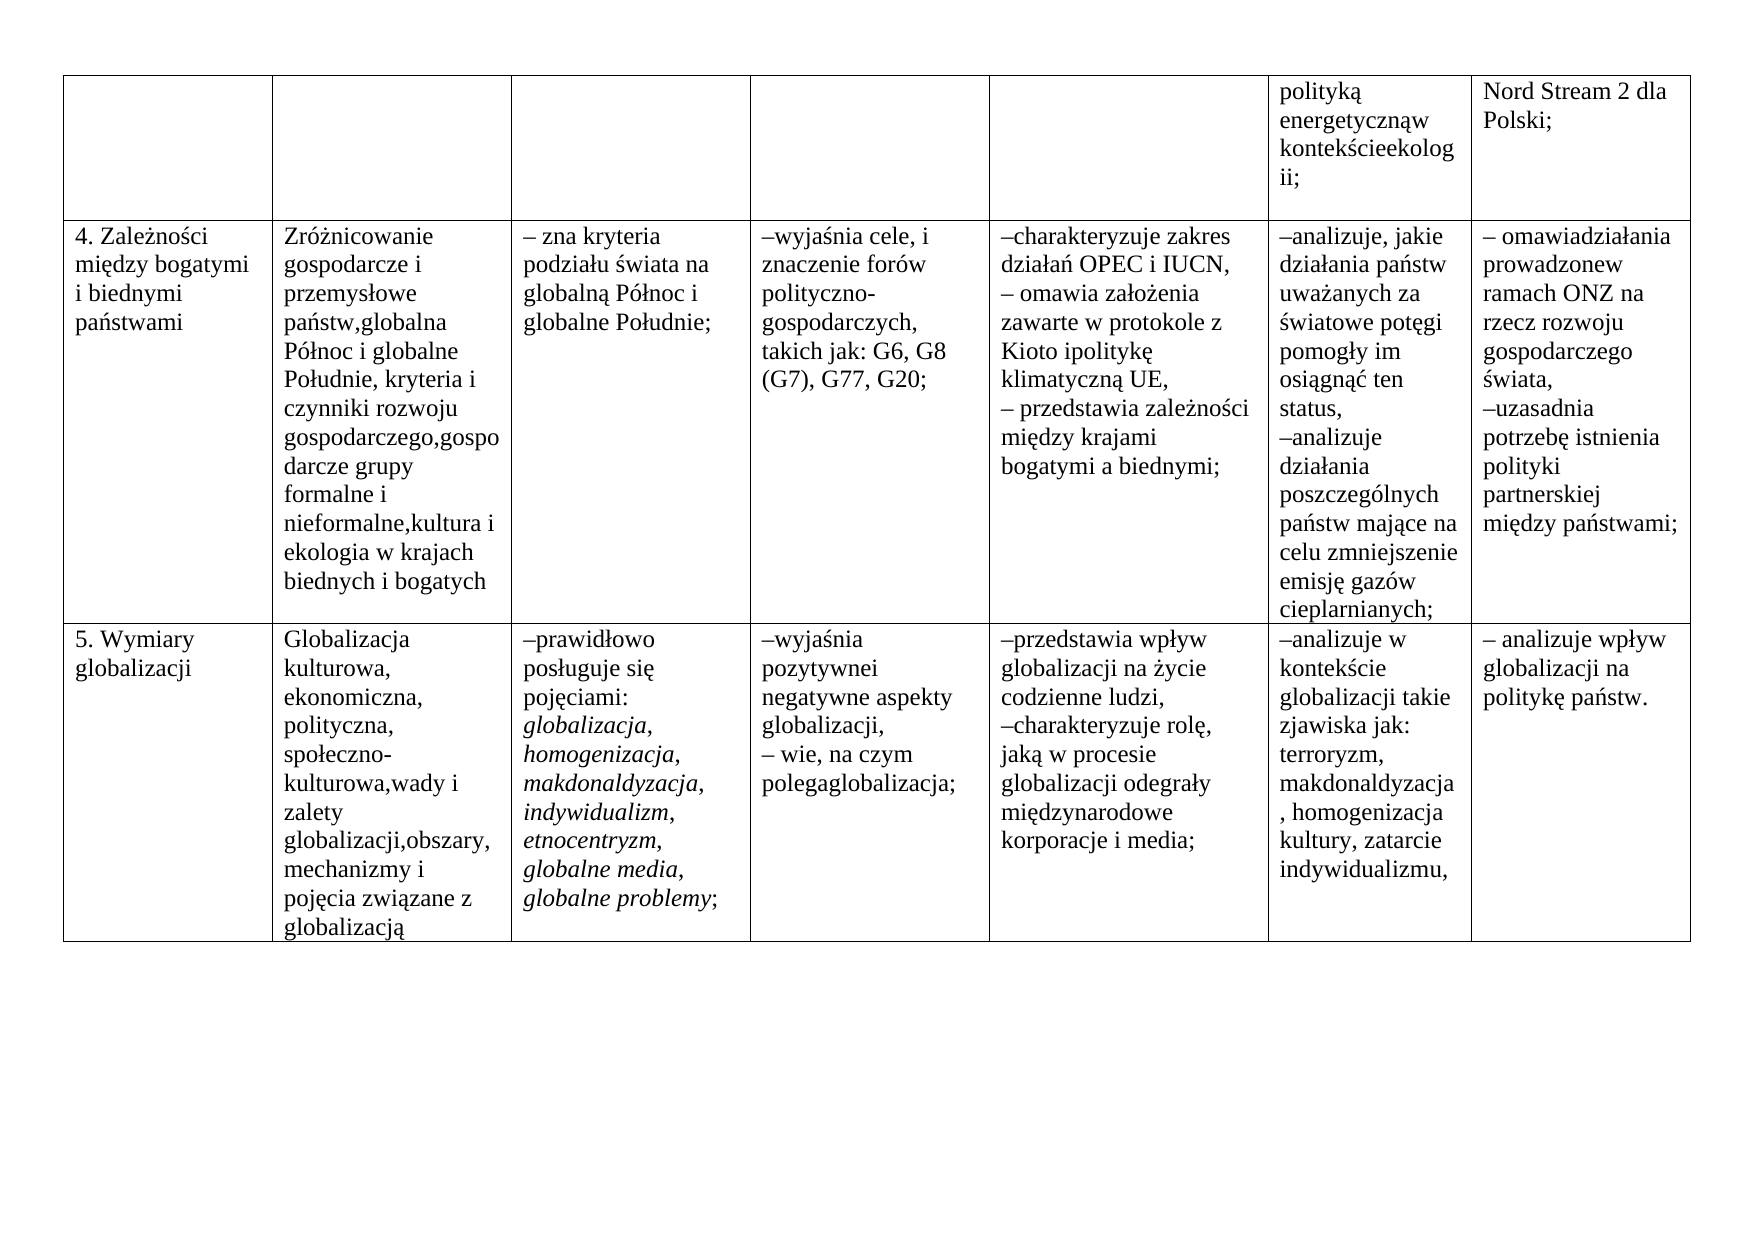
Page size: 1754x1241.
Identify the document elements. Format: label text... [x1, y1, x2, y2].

table_cell –przedstawia wpływ globalizacji na życie codzienne ludzi, –charakteryzuje rolę, jaką w procesie globalizacji odegrały międzynarodowe korporacje i media; [990, 624, 1268, 941]
table_cell Zróżnicowanie gospodarcze i przemysłowe państw,globalna Północ i globalne Południe, kryteria i czynniki rozwoju gospodarczego,gospodarcze grupy formalne i nieformalne,kultura i ekologia w krajach biednych i bogatych [273, 221, 511, 623]
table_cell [1269, 76, 1471, 220]
table_cell – analizuje wpływ globalizacji na politykę państw. [1472, 624, 1690, 941]
table_cell –charakteryzuje zakres działań OPEC i IUCN, – omawia założenia zawarte w protokole z Kioto ipolitykę klimatyczną UE, – przedstawia zależności między krajami bogatymi a biednymi; [990, 221, 1268, 623]
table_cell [751, 76, 989, 220]
table_cell –wyjaśnia cele, i znaczenie forów polityczno-gospodarczych, takich jak: G6, G8 (G7), G77, G20; [751, 221, 989, 623]
table_cell Globalizacja kulturowa, ekonomiczna, polityczna, społeczno-kulturowa,wady i zalety globalizacji,obszary, mechanizmy i pojęcia związane z globalizacją [273, 624, 511, 941]
table_cell –wyjaśnia pozytywnei negatywne aspekty globalizacji, – wie, na czym polegaglobalizacja; [751, 624, 989, 941]
table_cell – zna kryteria podziału świata na globalną Północ i globalne Południe; [512, 221, 750, 623]
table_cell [1472, 76, 1690, 220]
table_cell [990, 76, 1268, 220]
table_cell –prawidłowo posługuje się pojęciami: globalizacja, homogenizacja, makdonaldyzacja, indywidualizm, etnocentryzm, globalne media, globalne problemy; [512, 624, 750, 941]
table_cell 4. Zależności między bogatymi i biednymi państwami [64, 221, 272, 623]
table_cell –analizuje, jakie działania państw uważanych za światowe potęgi pomogły im osiągnąć ten status, –analizuje działania poszczególnych państw mające na celu zmniejszenie emisję gazów cieplarnianych; [1269, 221, 1471, 623]
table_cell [512, 76, 750, 220]
table_cell 5. Wymiary globalizacji [64, 624, 272, 941]
table_cell – omawiadziałania prowadzonew ramach ONZ na rzecz rozwoju gospodarczego świata, –uzasadnia potrzebę istnienia polityki partnerskiej między państwami; [1472, 221, 1690, 623]
table_cell –analizuje w kontekście globalizacji takie zjawiska jak: terroryzm, makdonaldyzacja, homogenizacja kultury, zatarcie indywidualizmu, [1269, 624, 1471, 941]
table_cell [64, 76, 272, 220]
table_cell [273, 76, 511, 220]
